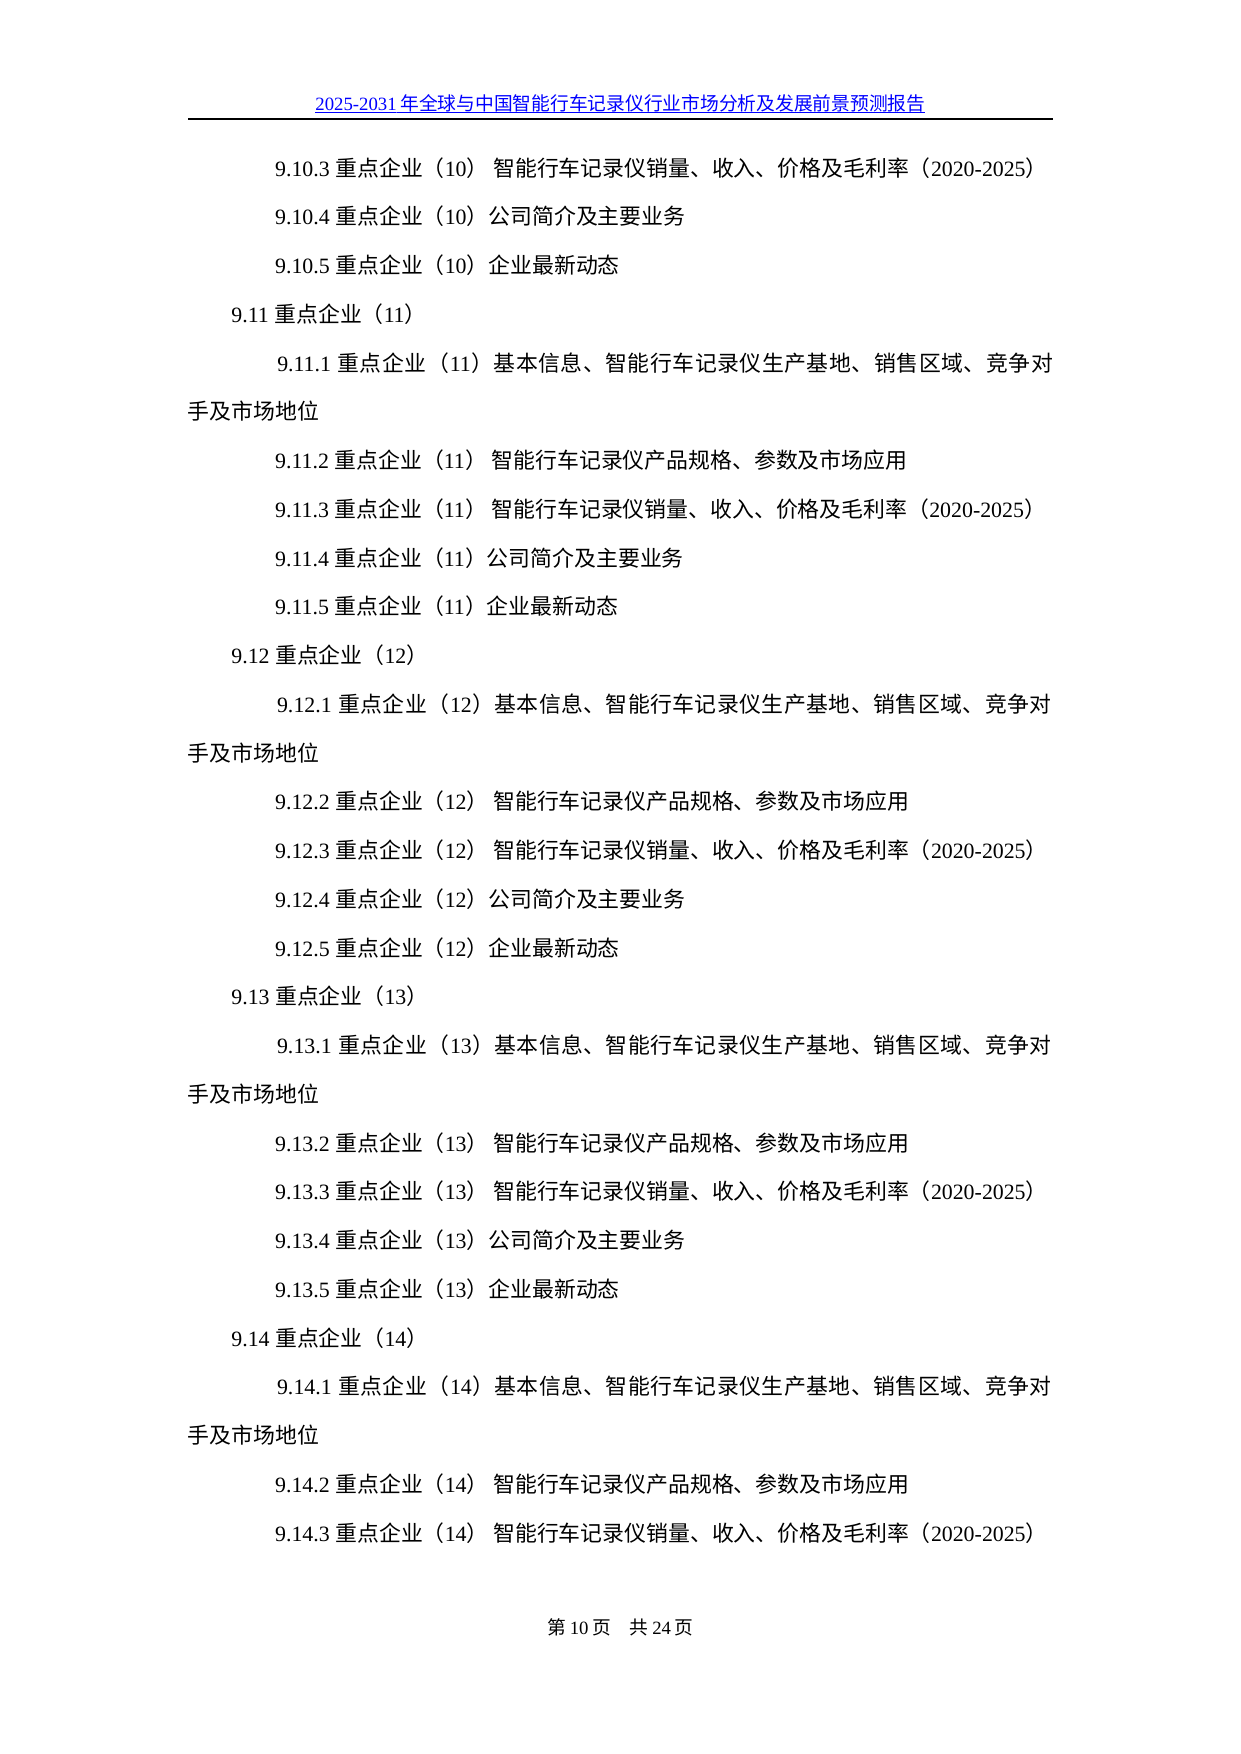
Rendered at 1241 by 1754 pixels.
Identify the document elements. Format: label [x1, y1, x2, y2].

text [187, 150, 1053, 1548]
